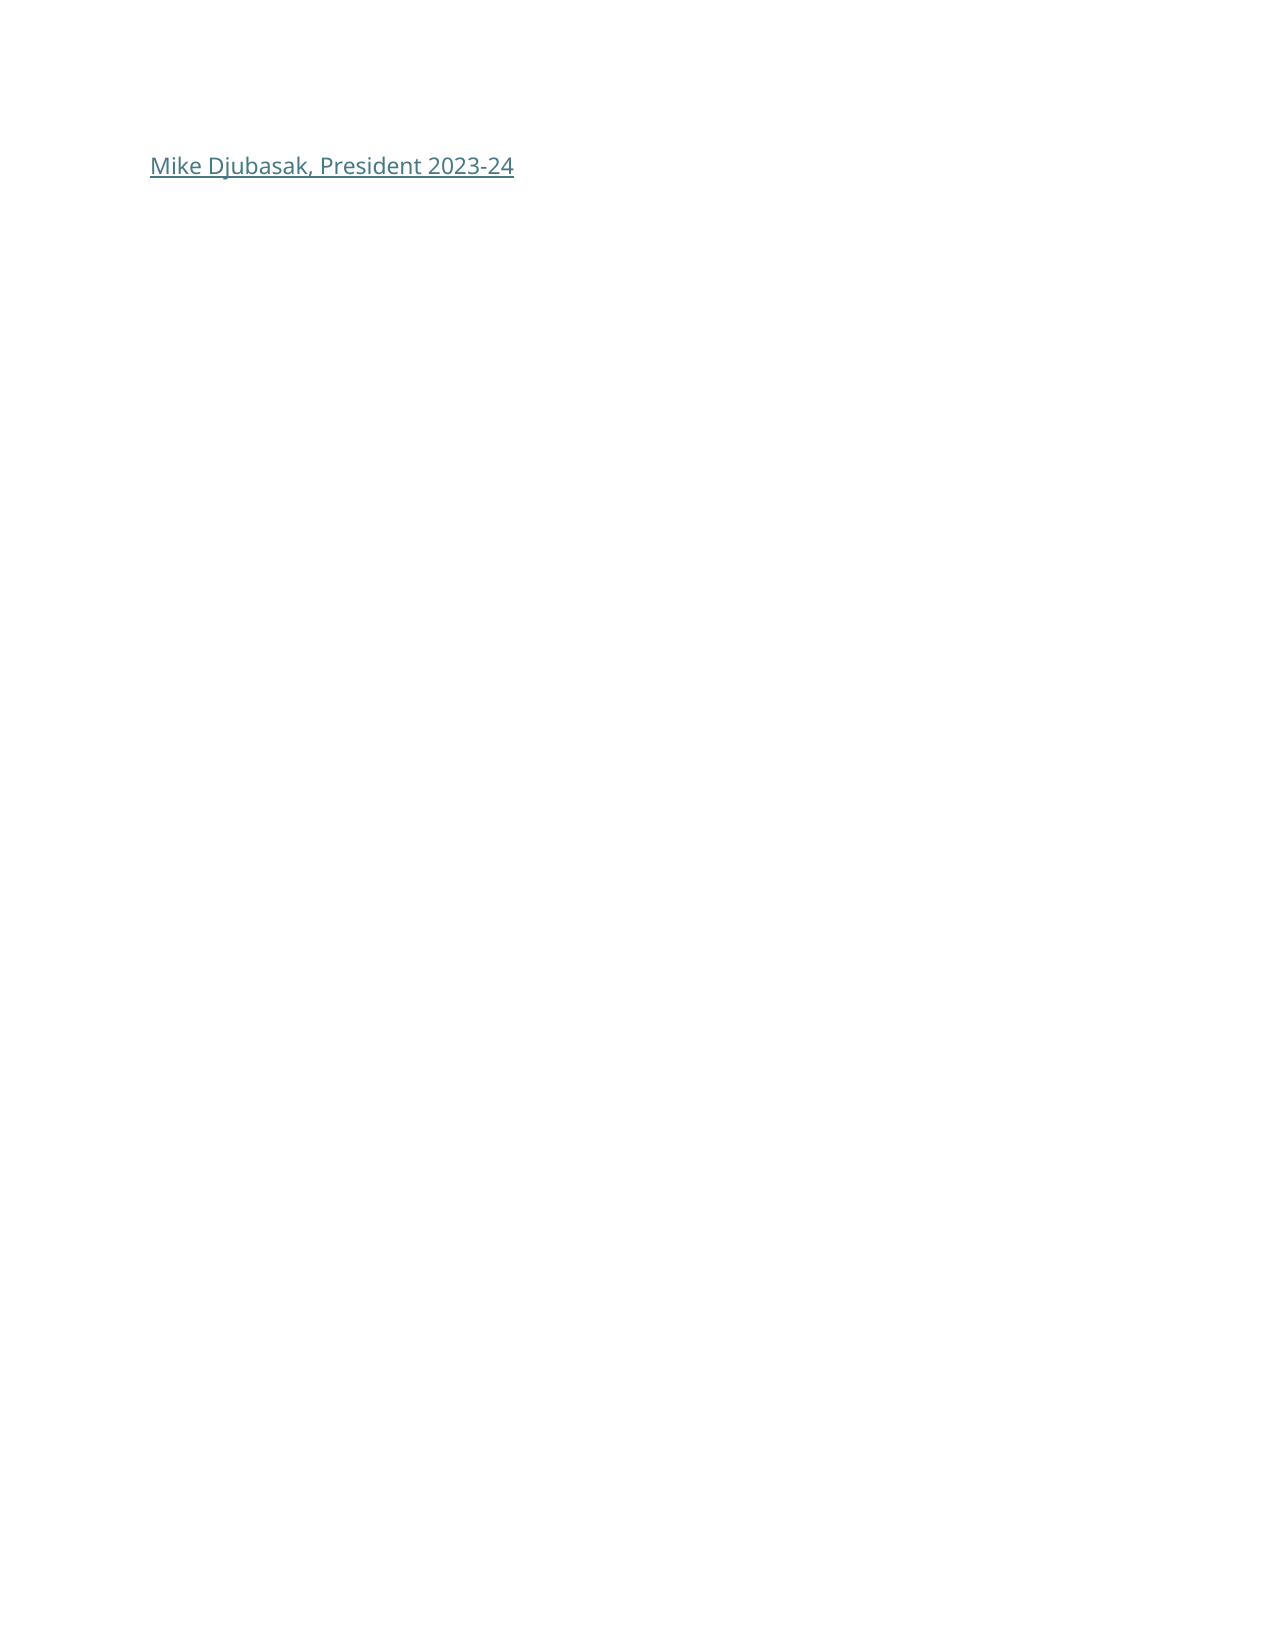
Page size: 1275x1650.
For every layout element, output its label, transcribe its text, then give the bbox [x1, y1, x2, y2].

text Mike Djubasak, President 2023-24 [150, 150, 1125, 181]
